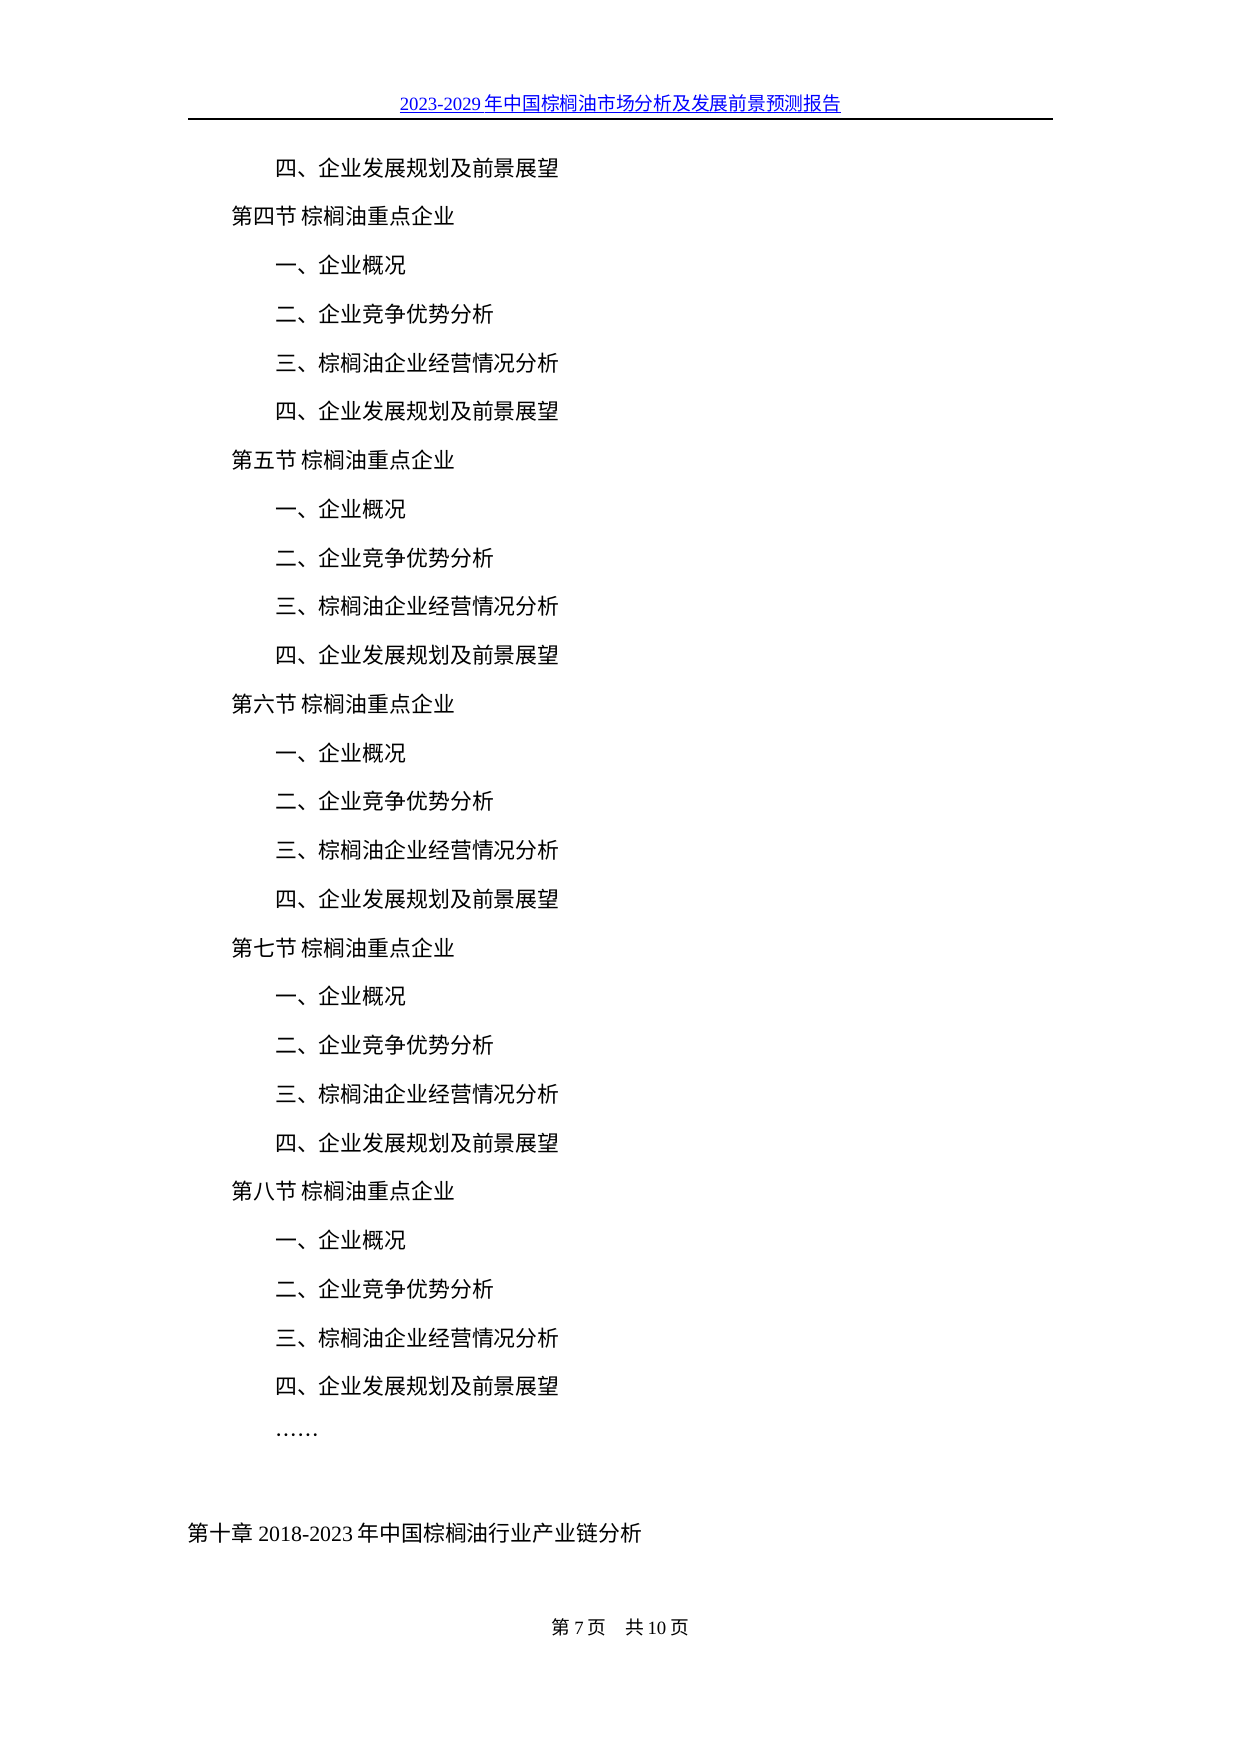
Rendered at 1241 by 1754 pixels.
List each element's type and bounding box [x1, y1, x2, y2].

text [187, 150, 1053, 1548]
